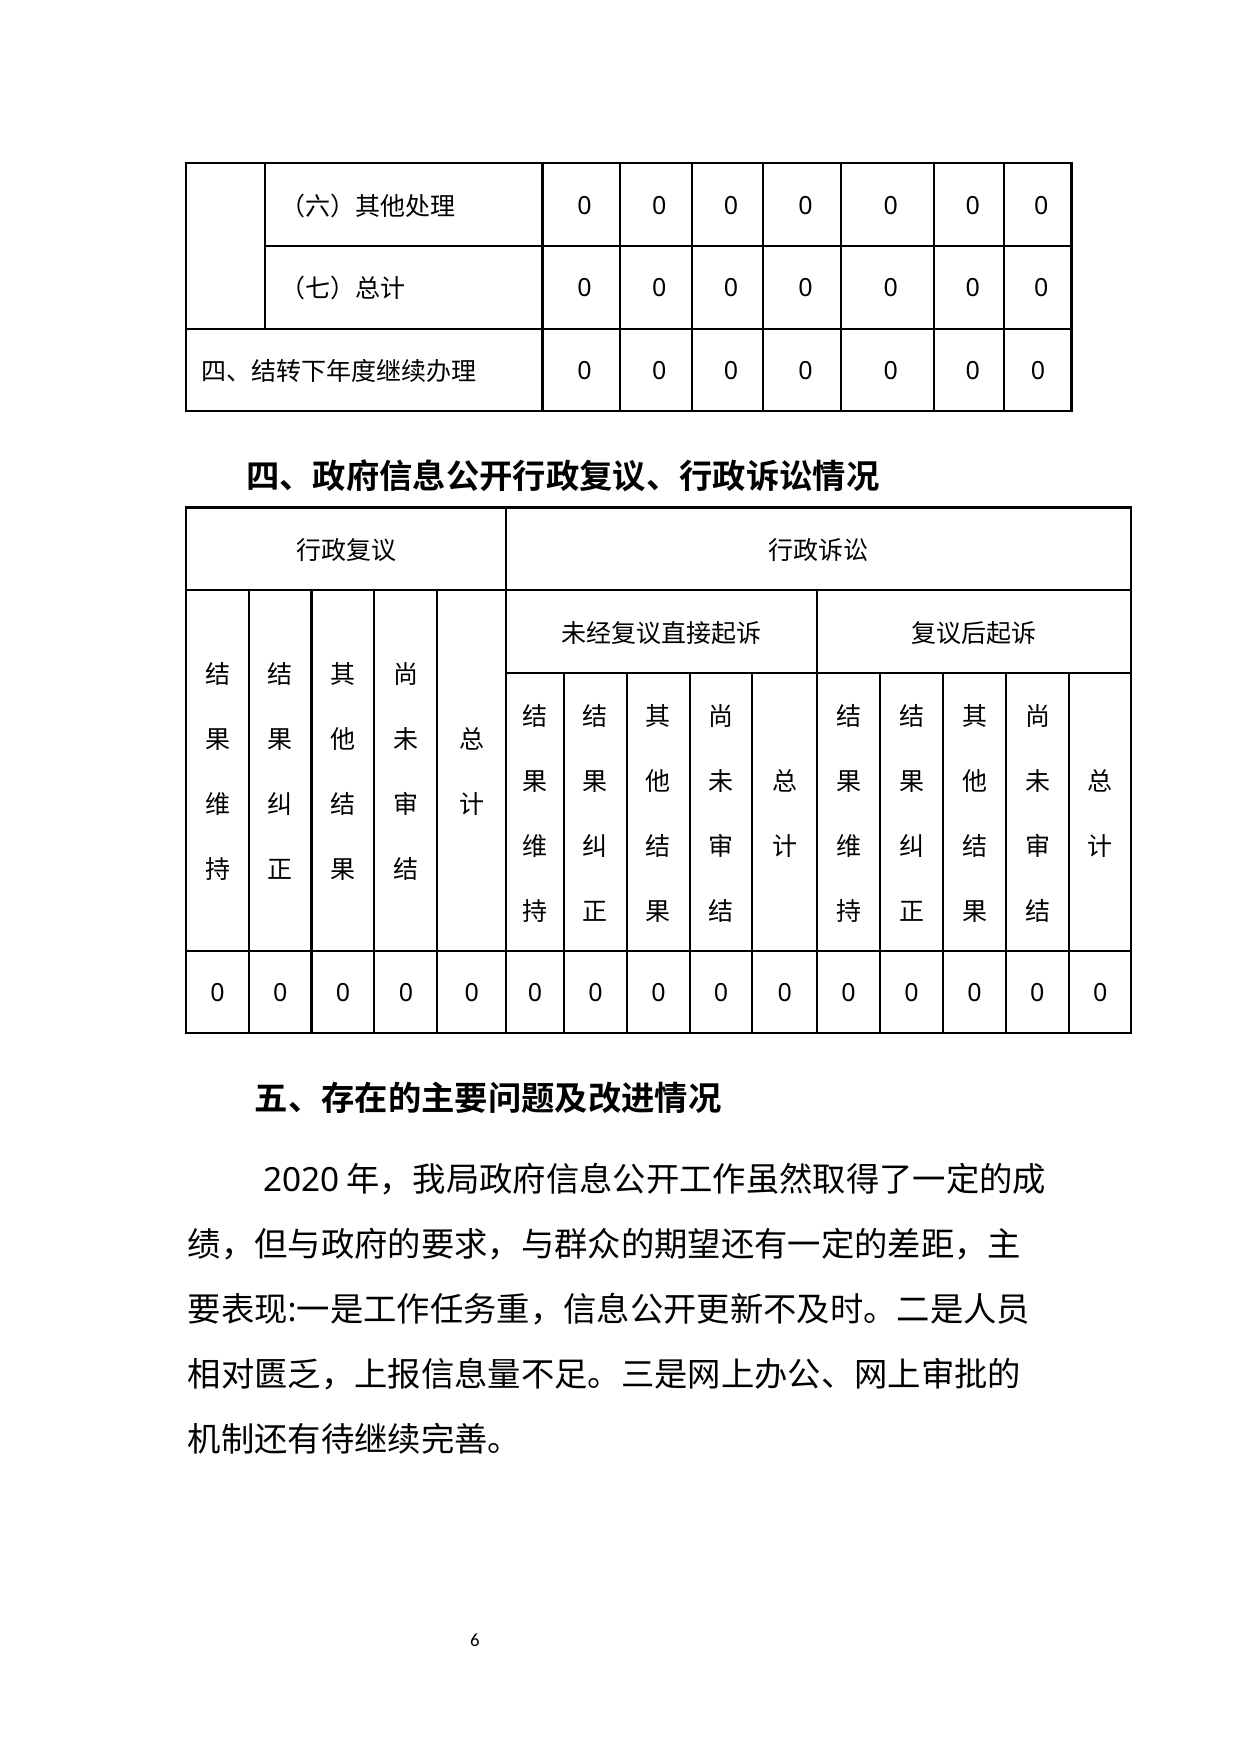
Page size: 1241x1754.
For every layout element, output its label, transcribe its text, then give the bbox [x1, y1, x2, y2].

table_cell （六）其他处理 [266, 164, 541, 245]
table_header 行政复议 [187, 509, 505, 589]
table_cell 总计 [753, 674, 816, 949]
table_cell 结果维持 [507, 674, 563, 949]
table_cell 结果纠正 [565, 674, 626, 949]
table_cell 四、结转下年度继续办理 [187, 330, 541, 410]
table_cell 0 [764, 247, 840, 327]
table_cell 未经复议直接起诉 [507, 591, 816, 672]
table_cell 0 [544, 330, 619, 410]
table_cell 尚未审结 [375, 591, 436, 949]
table_cell 其他结果 [628, 674, 689, 949]
table_cell 结果纠正 [881, 674, 942, 949]
table_cell 结果纠正 [250, 591, 310, 949]
table_cell 0 [313, 952, 373, 1032]
table_cell 结果维持 [187, 591, 248, 949]
table_cell 0 [935, 247, 1003, 327]
table_cell 0 [842, 330, 933, 410]
table_cell 0 [628, 952, 689, 1032]
table_cell 0 [544, 247, 619, 327]
table_cell 0 [1005, 330, 1070, 410]
list 存在的主要问题及改进情况 [187, 1063, 1053, 1128]
table_cell 0 [544, 164, 619, 245]
table_cell 0 [693, 247, 762, 327]
table_cell 0 [693, 164, 762, 245]
table_cell 0 [507, 952, 563, 1032]
table_cell 0 [621, 164, 691, 245]
table_cell 0 [621, 330, 691, 410]
table_cell 0 [818, 952, 879, 1032]
table_cell 0 [764, 164, 840, 245]
table_cell 0 [764, 330, 840, 410]
table_cell 其他结果 [944, 674, 1005, 949]
table_cell 结果维持 [818, 674, 879, 949]
table_cell 总计 [438, 591, 505, 949]
table_cell 尚未审结 [691, 674, 751, 949]
table_cell 0 [565, 952, 626, 1032]
table_cell 0 [621, 247, 691, 327]
table_header 行政诉讼 [507, 509, 1130, 589]
table_cell 复议后起诉 [818, 591, 1130, 672]
table_cell 0 [881, 952, 942, 1032]
table_cell 0 [842, 247, 933, 327]
table_cell 0 [1005, 164, 1070, 245]
table_cell 其他结果 [313, 591, 373, 949]
text 四、政府信息公开行政复议、行政诉讼情况 [187, 441, 1053, 506]
table_cell 0 [187, 952, 248, 1032]
list 2020年，我局政府信息公开工作虽然取得了一定的成绩，但与政府的要求，与群众的期望还有一定的差距，主要表现:一是工作任务重，信息公开更新不及时。二是人员相对匮乏，上报信息量不足。三是网上办公、网上审批的机制还有待继续完善。 [187, 1144, 1053, 1469]
table_cell 0 [438, 952, 505, 1032]
table_cell 0 [375, 952, 436, 1032]
table_cell 0 [944, 952, 1005, 1032]
table_cell 0 [693, 330, 762, 410]
table_cell 0 [1005, 247, 1070, 327]
table_cell 0 [935, 330, 1003, 410]
table_cell 总计 [1070, 674, 1130, 949]
table_cell 0 [1007, 952, 1068, 1032]
table_cell （七）总计 [266, 247, 541, 327]
table_cell 0 [1070, 952, 1130, 1032]
table_cell 0 [250, 952, 310, 1032]
table_cell 0 [935, 164, 1003, 245]
table_cell 0 [842, 164, 933, 245]
table_cell 0 [691, 952, 751, 1032]
table_cell 0 [753, 952, 816, 1032]
table_cell 尚未审结 [1007, 674, 1068, 949]
